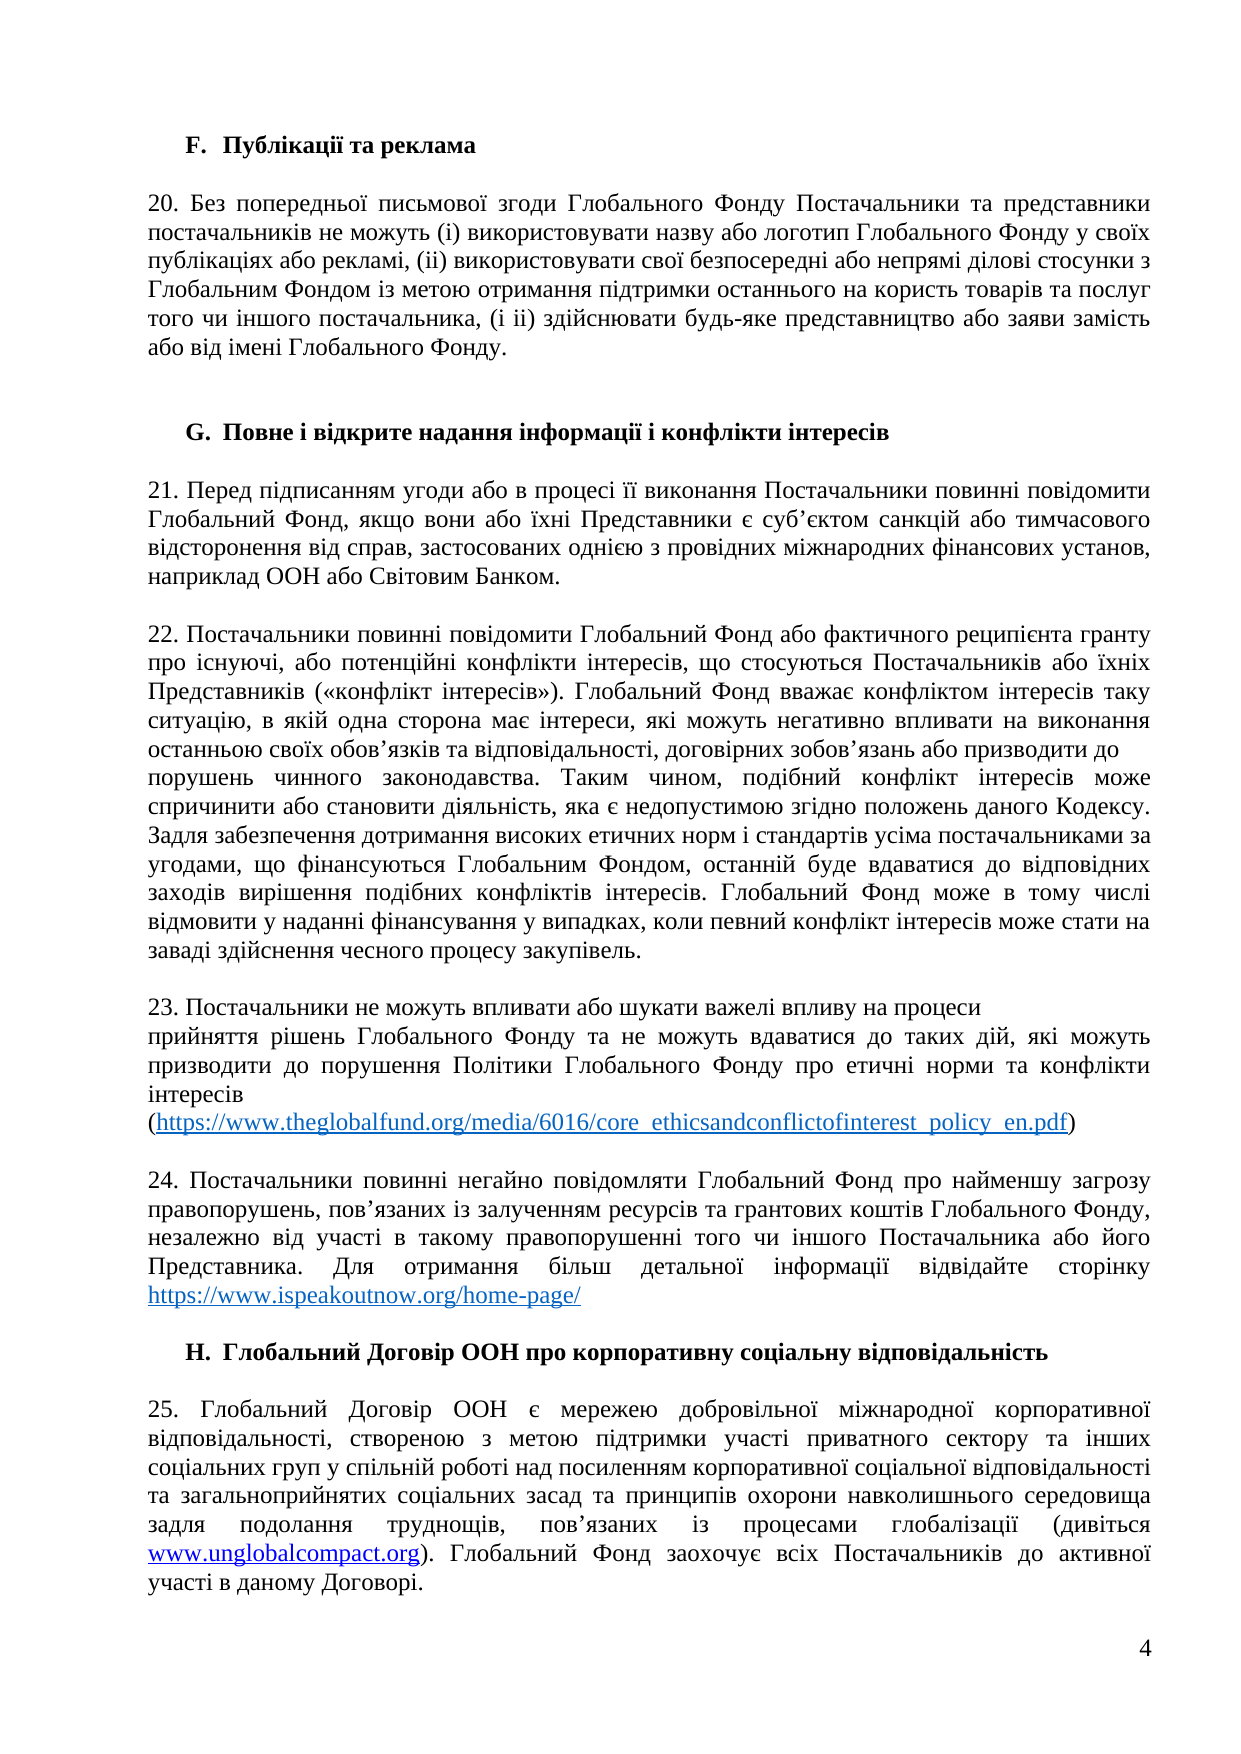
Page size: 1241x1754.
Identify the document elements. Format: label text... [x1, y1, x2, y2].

text порушень чинного законодавства. Таким чином, подібний конфлікт інтересів може спричинити або становити діяльність, яка є недопустимою згідно положень даного Кодексу. Задля забезпечення дотримання високих етичних норм і стандартів усіма постачальниками за угодами, що фінансуються Глобальним Фондом, останній буде вдаватися до відповідних заходів вирішення подібних конфліктів інтересів. Глобальний Фонд може в тому числі відмовити у наданні фінансування у випадках, коли певний конфлікт інтересів може стати на заваді здійснення чесного процесу закупівель. [148, 762, 1152, 964]
text 20. Без попередньої письмової згоди Глобального Фонду Постачальники та представники постачальників не можуть (i) використовувати назву або логотип Глобального Фонду у своїх публікаціях або рекламі, (ii) використовувати свої безпосередні або непрямі ділові стосунки з Глобальним Фондом із метою отримання підтримки останнього на користь товарів та послуг того чи іншого постачальника, (i ii) здійснювати будь-яке представництво або заяви замість або від імені Глобального Фонду. [148, 188, 1152, 361]
text прийняття рішень Глобального Фонду та не можуть вдаватися до таких дій, які можуть призводити до порушення Політики Глобального Фонду про етичні норми та конфлікти інтересів (https://www.theglobalfund.org/media/6016/core_ethicsandconflictofinterest_policy_en.pdf) [148, 1021, 1152, 1136]
text 23. Постачальники не можуть впливати або шукати важелі впливу на процеси [148, 992, 1152, 1021]
text 25. Глобальний Договір ООН є мережею добровільної міжнародної корпоративної відповідальності, створеною з метою підтримки участі приватного сектору та інших соціальних груп у спільній роботі над посиленням корпоративної соціальної відповідальності та загальноприйнятих соціальних засад та принципів охорони навколишнього середовища задля подолання труднощів, пов’язаних із процесами глобалізації (дивіться www.unglobalcompact.org). Глобальний Фонд заохочує всіх Постачальників до активної участі в даному Договорі. [148, 1394, 1152, 1595]
list Публікації та реклама [185, 131, 1152, 159]
list Глобальний Договір ООН про корпоративну соціальну відповідальність [185, 1337, 1152, 1365]
text 24. Постачальники повинні негайно повідомляти Глобальний Фонд про найменшу загрозу правопорушень, пов’язаних із залученням ресурсів та грантових коштів Глобального Фонду, незалежно від участі в такому правопорушенні того чи іншого Постачальника або його Представника. Для отримання більш детальної інформації відвідайте сторінку https://www.ispeakoutnow.org/home-page/ [148, 1165, 1152, 1309]
list Повне і відкрите надання інформації і конфлікти інтересів [185, 417, 1152, 446]
text 22. Постачальники повинні повідомити Глобальний Фонд або фактичного реципієнта гранту про існуючі, або потенційні конфлікти інтересів, що стосуються Постачальників або їхніх Представників («конфлікт інтересів»). Глобальний Фонд вважає конфліктом інтересів таку ситуацію, в якій одна сторона має інтереси, які можуть негативно впливати на виконання останньою своїх обов’язків та відповідальності, договірних зобов’язань або призводити до [148, 619, 1152, 762]
text 21. Перед підписанням угоди або в процесі її виконання Постачальники повинні повідомити Глобальний Фонд, якщо вони або їхні Представники є суб’єктом санкцій або тимчасового відсторонення від справ, застосованих однією з провідних міжнародних фінансових установ, наприклад ООН або Світовим Банком. [148, 475, 1152, 590]
